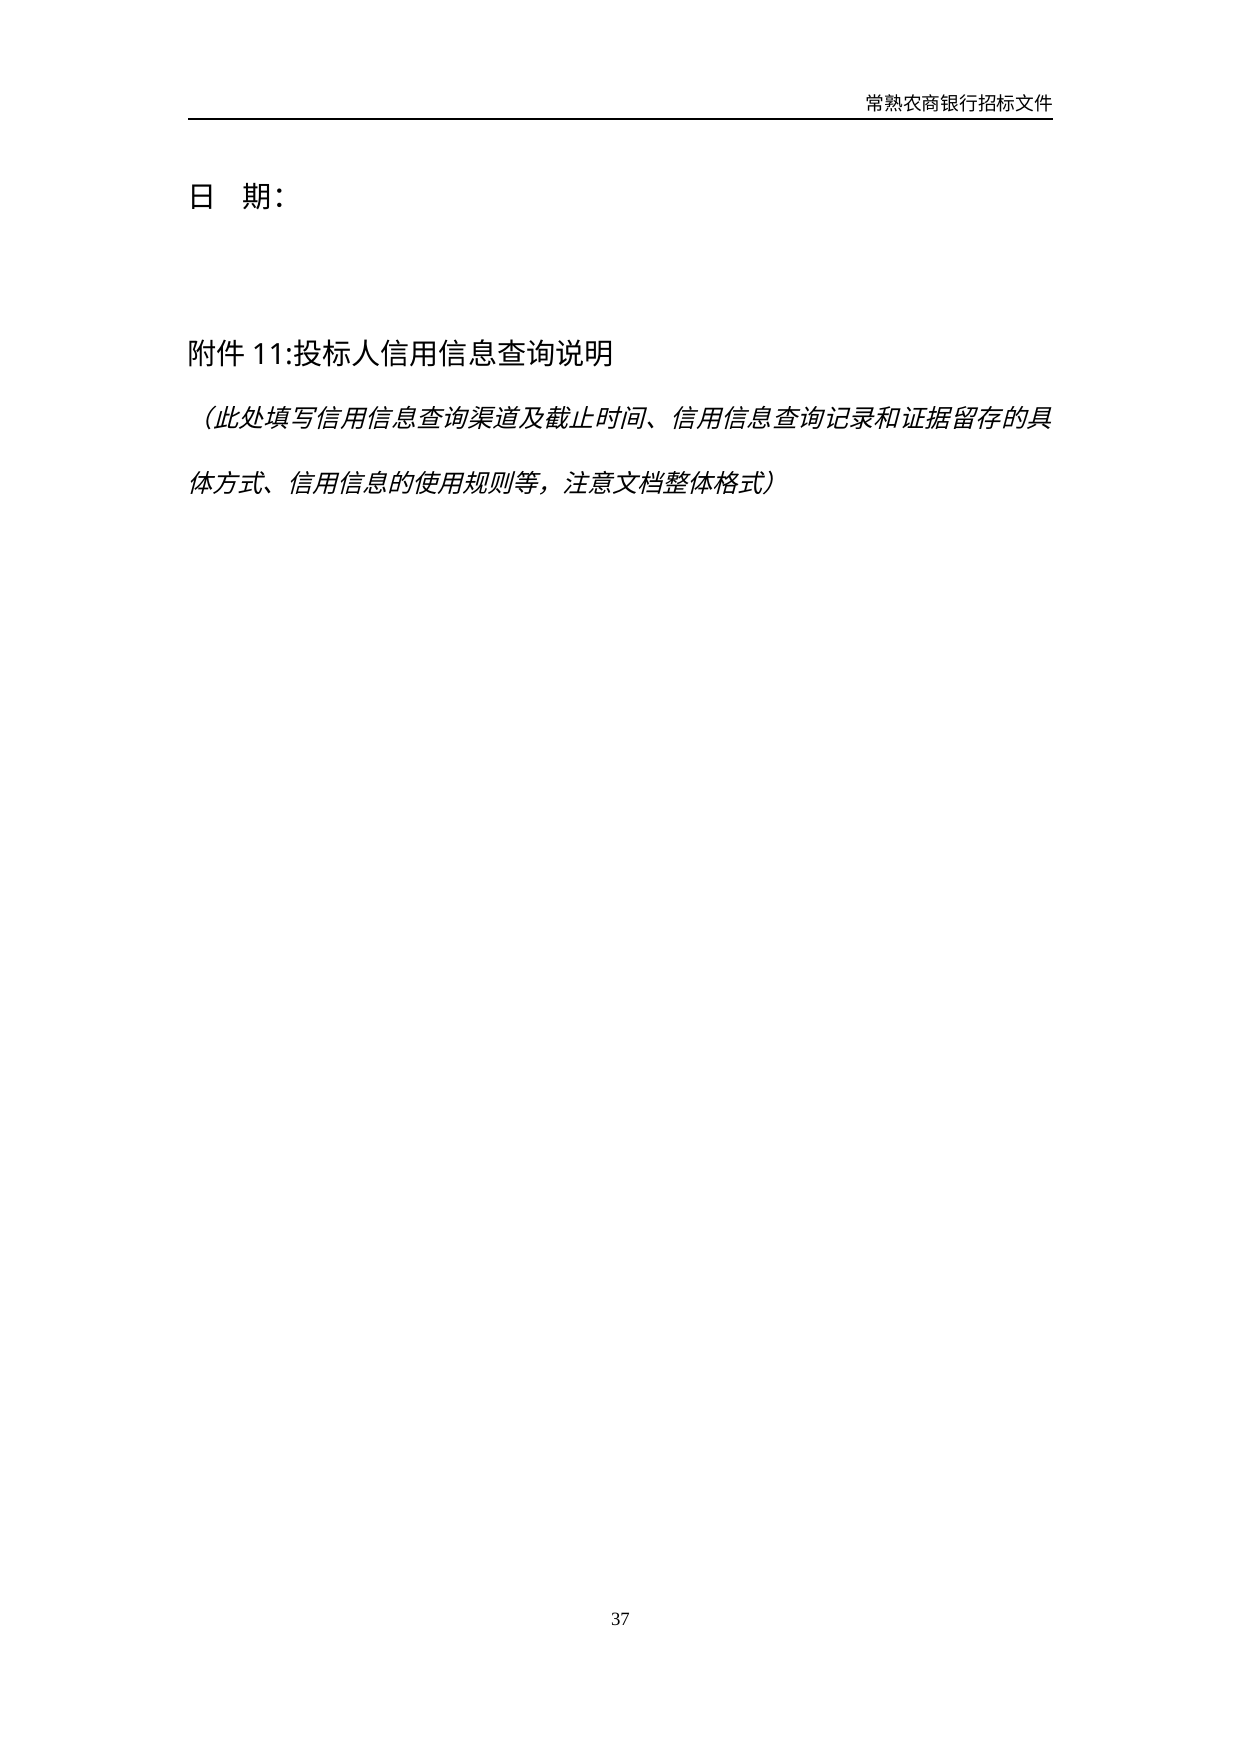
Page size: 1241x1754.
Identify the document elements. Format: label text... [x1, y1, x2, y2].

text 日 期： [187, 162, 1053, 227]
list （此处填写信用信息查询渠道及截止时间、信用信息查询记录和证据留存的具体方式、信用信息的使用规则等，注意文档整体格式） [187, 384, 1053, 514]
subtitle 附件11:投标人信用信息查询说明 [187, 319, 1053, 384]
